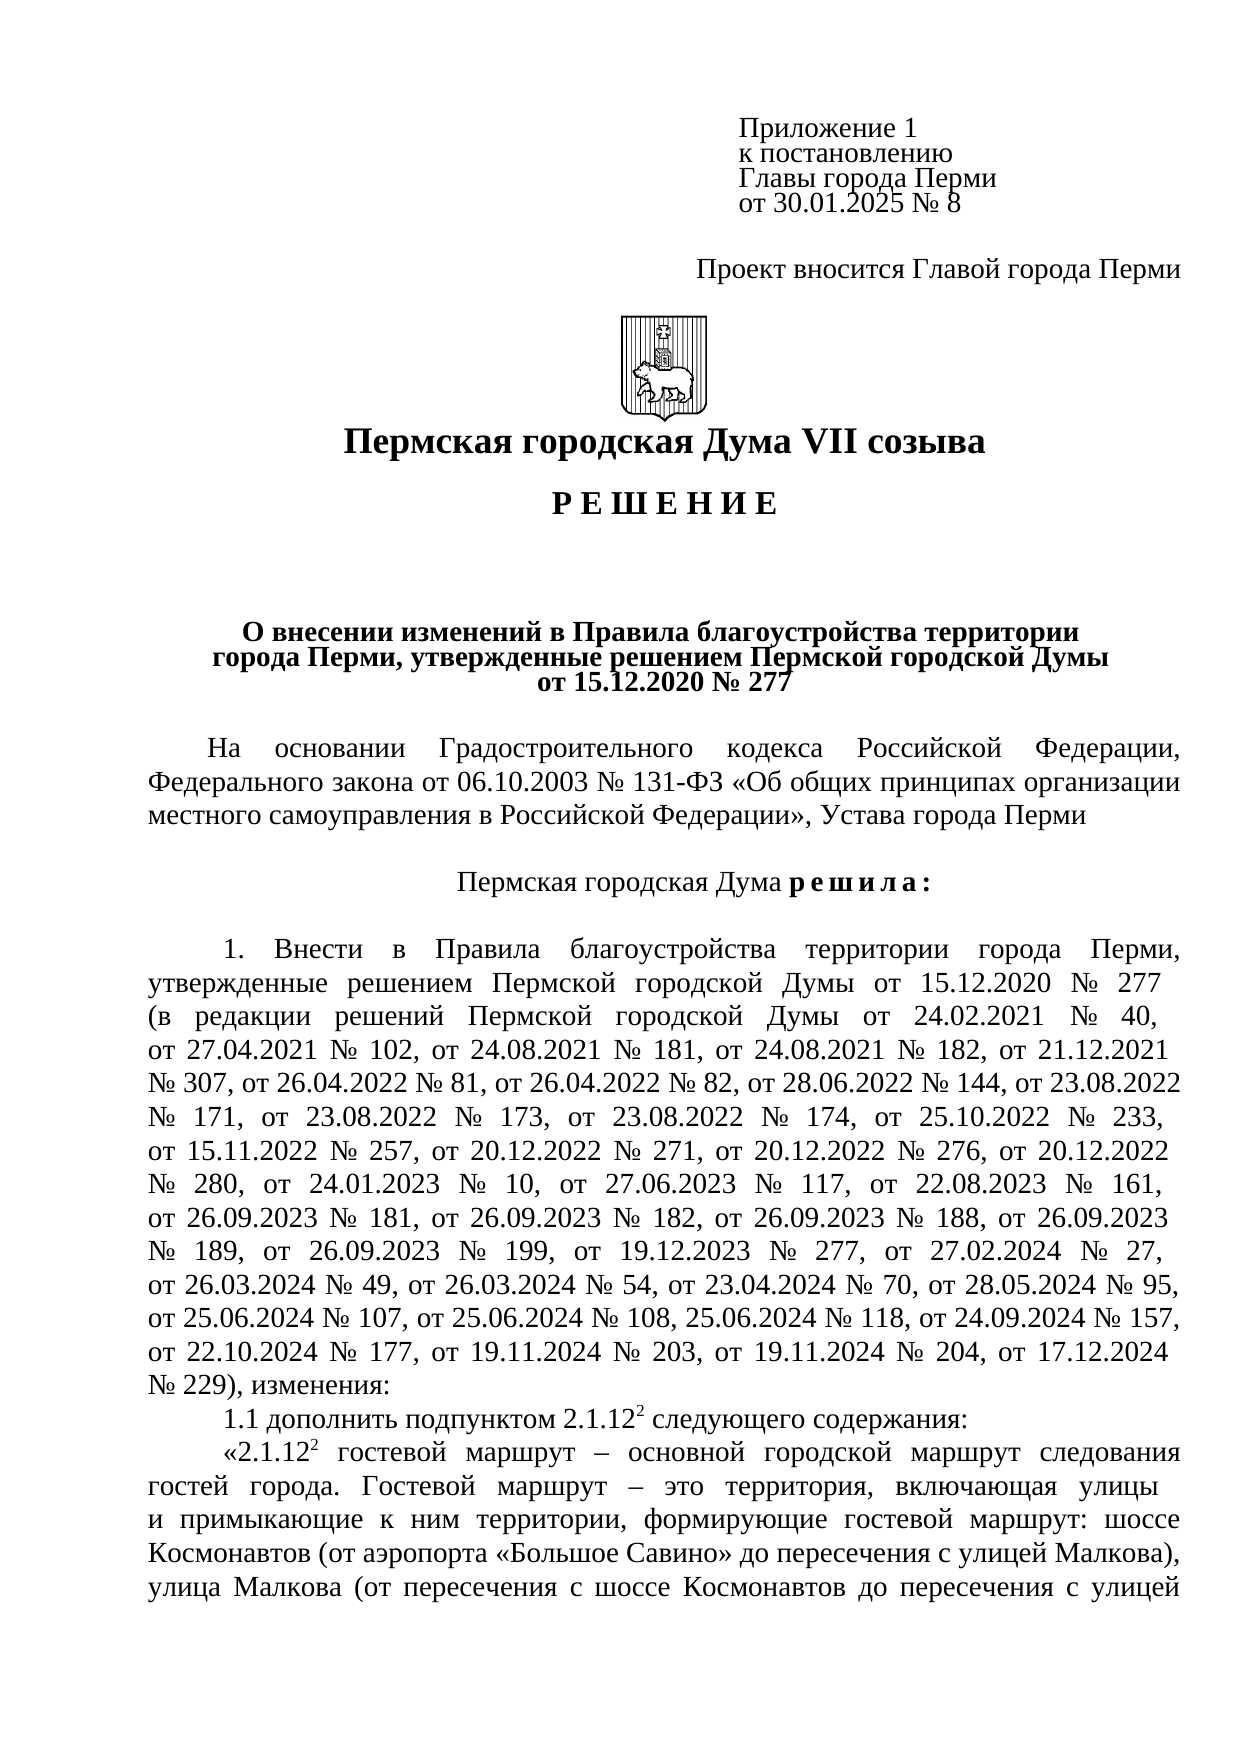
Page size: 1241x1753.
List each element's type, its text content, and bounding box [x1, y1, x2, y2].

text Главы города Перми [738, 168, 1181, 192]
text от 30.01.2025 № 8 [738, 192, 1181, 217]
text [148, 1434, 1181, 1602]
text На основании Градостроительного кодекса Российской Федерации, Федерального закона от 06.10.2003 № 131-ФЗ «Об общих принципах организации местного самоуправления в Российской Федерации», Устава города Перми [148, 730, 1181, 831]
text Р Е Ш Е Н И Е [148, 483, 1181, 522]
text к постановлению [738, 143, 1181, 168]
text Проект вносится Главой города Перми [148, 251, 1181, 284]
text О внесении изменений в Правила благоустройства территории города Перми, утвержденные решением Пермской городской Думы от 15.12.2020 № 277 [148, 622, 1181, 697]
text 1.1 дополнить подпунктом 2.1.122 следующего содержания: [148, 1401, 1181, 1434]
text Пермская городская Дума VII созыва [148, 418, 1181, 462]
text Приложение 1 [738, 118, 1181, 143]
text Пермская городская Дума решила: [148, 864, 1181, 898]
text 1. Внести в Правила благоустройства территории города Перми, утвержденные решением Пермской городской Думы от 15.12.2020 № 277 (в редакции решений Пермской городской Думы от 24.02.2021 № 40, от 27.04.2021 № 102, от 24.08.2021 № 181, от 24.08.2021 № 182, от 21.12.2021 № 307, от 26.04.2022 № 81, от 26.04.2022 № 82, от 28.06.2022 № 144, от 23.08.2022 № 171, от 23.08.2022 № 173, от 23.08.2022 № 174, от 25.10.2022 № 233, от 15.11.2022 № 257, от 20.12.2022 № 271, от 20.12.2022 № 276, от 20.12.2022 № 280, от 24.01.2023 № 10, от 27.06.2023 № 117, от 22.08.2023 № 161, от 26.09.2023 № 181, от 26.09.2023 № 182, от 26.09.2023 № 188, от 26.09.2023 № 189, от 26.09.2023 № 199, от 19.12.2023 № 277, от 27.02.2024 № 27, от 26.03.2024 № 49, от 26.03.2024 № 54, от 23.04.2024 № 70, от 28.05.2024 № 95, от 25.06.2024 № 107, от 25.06.2024 № 108, 25.06.2024 № 118, от 24.09.2024 № 157, от 22.10.2024 № 177, от 19.11.2024 № 203, от 19.11.2024 № 204, от 17.12.2024 № 229), изменения: [148, 931, 1181, 1401]
